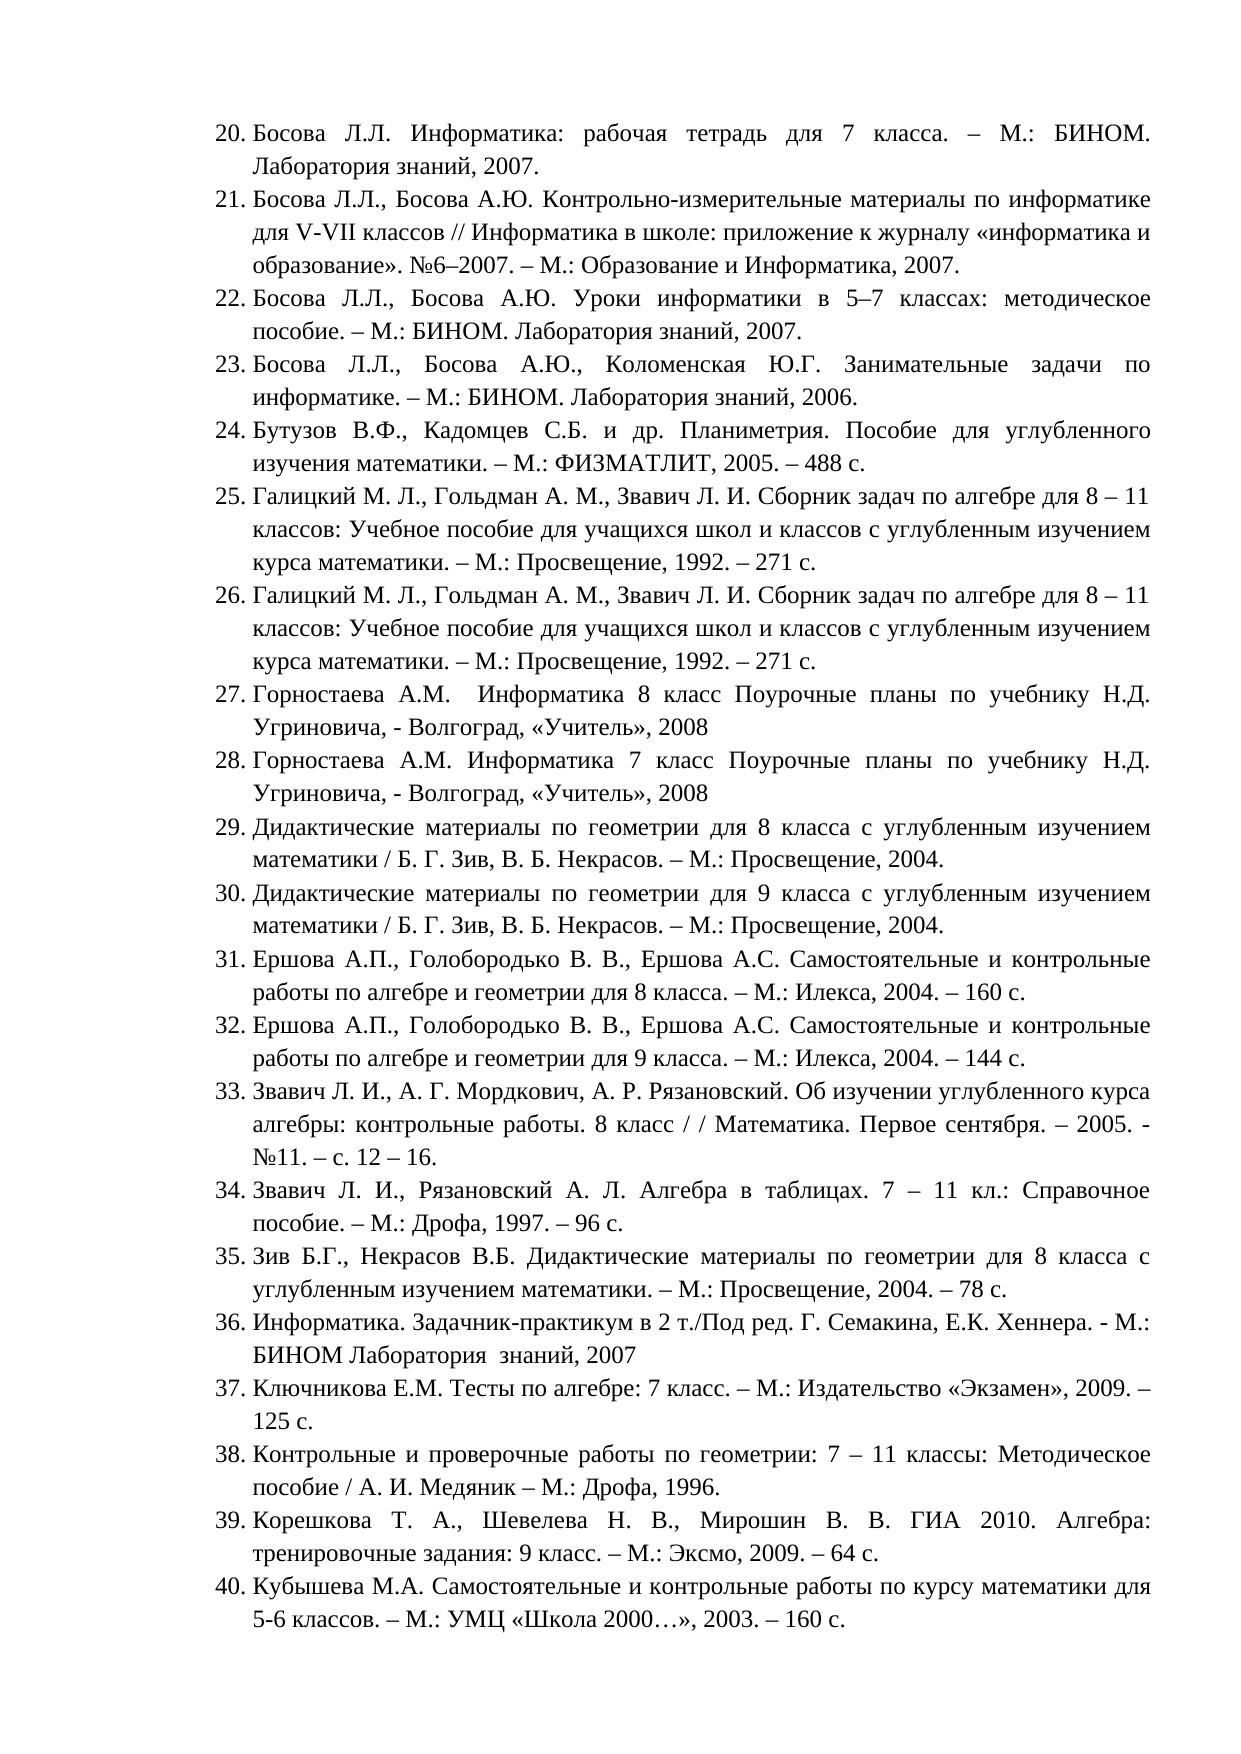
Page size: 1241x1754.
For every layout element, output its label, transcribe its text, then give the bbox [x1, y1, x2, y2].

list Босова Л.Л., Босова А.Ю., Коломенская Ю.Г. Занимательные задачи по информатике. – М.: БИНОМ. Лаборатория знаний, 2006. [215, 349, 1152, 411]
list Контрольные и проверочные работы по геометрии: 7 – 11 классы: Методическое пособие / А. И. Медяник – М.: Дрофа, 1996. [215, 1439, 1152, 1501]
list Ершова А.П., Голобородько В. В., Ершова А.С. Самостоятельные и контрольные работы по алгебре и геометрии для 9 класса. – М.: Илекса, 2004. – 144 с. [215, 1010, 1152, 1071]
list Кубышева М.А. Самостоятельные и контрольные работы по курсу математики для 5-6 классов. – М.: УМЦ «Школа 2000…», 2003. – 160 с. [215, 1571, 1152, 1633]
list Галицкий М. Л., Гольдман А. М., Звавич Л. И. Сборник задач по алгебре для 8 – 11 классов: Учебное пособие для учащихся школ и классов с углубленным изучением курса математики. – М.: Просвещение, 1992. – 271 с. [215, 580, 1152, 675]
list Галицкий М. Л., Гольдман А. М., Звавич Л. И. Сборник задач по алгебре для 8 – 11 классов: Учебное пособие для учащихся школ и классов с углубленным изучением курса математики. – М.: Просвещение, 1992. – 271 с. [215, 481, 1152, 576]
list Ключникова Е.М. Тесты по алгебре: 7 класс. – М.: Издательство «Экзамен», 2009. – 125 с. [215, 1373, 1152, 1435]
list Дидактические материалы по геометрии для 9 класса с углубленным изучением математики / Б. Г. Зив, В. Б. Некрасов. – М.: Просвещение, 2004. [215, 878, 1152, 939]
list Зив Б.Г., Некрасов В.Б. Дидактические материалы по геометрии для 8 класса с углубленным изучением математики. – М.: Просвещение, 2004. – 78 с. [215, 1241, 1152, 1303]
list Босова Л.Л., Босова А.Ю. Уроки информатики в 5–7 классах: методическое пособие. – М.: БИНОМ. Лаборатория знаний, 2007. [215, 283, 1152, 345]
list Дидактические материалы по геометрии для 8 класса с углубленным изучением математики / Б. Г. Зив, В. Б. Некрасов. – М.: Просвещение, 2004. [215, 812, 1152, 873]
list Горностаева А.М. Информатика 7 класс Поурочные планы по учебнику Н.Д. Угриновича, - Волгоград, «Учитель», 2008 [215, 746, 1152, 807]
list Босова Л.Л., Босова А.Ю. Контрольно-измерительные материалы по информатике для V-VII классов // Информатика в школе: приложение к журналу «информатика и образование». №6–2007. – М.: Образование и Информатика, 2007. [215, 184, 1152, 279]
list Бутузов В.Ф., Кадомцев С.Б. и др. Планиметрия. Пособие для углубленного изучения математики. – М.: ФИЗМАТЛИТ, 2005. – 488 с. [215, 415, 1152, 477]
list Звавич Л. И., Рязановский А. Л. Алгебра в таблицах. 7 – 11 кл.: Справочное пособие. – М.: Дрофа, 1997. – 96 с. [215, 1175, 1152, 1237]
list Ершова А.П., Голобородько В. В., Ершова А.С. Самостоятельные и контрольные работы по алгебре и геометрии для 8 класса. – М.: Илекса, 2004. – 160 с. [215, 944, 1152, 1005]
list Босова Л.Л. Информатика: рабочая тетрадь для 7 класса. – М.: БИНОМ. Лаборатория знаний, 2007. [215, 118, 1152, 180]
list Информатика. Задачник-практикум в 2 т./Под ред. Г. Семакина, Е.К. Хеннера. - М.: БИНОМ Лаборатория знаний, 2007 [215, 1307, 1152, 1369]
list Звавич Л. И., А. Г. Мордкович, А. Р. Рязановский. Об изучении углубленного курса алгебры: контрольные работы. 8 класс / / Математика. Первое сентября. – 2005. - №11. – с. 12 – 16. [215, 1076, 1152, 1171]
list Горностаева А.М. Информатика 8 класс Поурочные планы по учебнику Н.Д. Угриновича, - Волгоград, «Учитель», 2008 [215, 679, 1152, 741]
list Корешкова Т. А., Шевелева Н. В., Мирошин В. В. ГИА 2010. Алгебра: тренировочные задания: 9 класс. – М.: Эксмо, 2009. – 64 с. [215, 1505, 1152, 1567]
